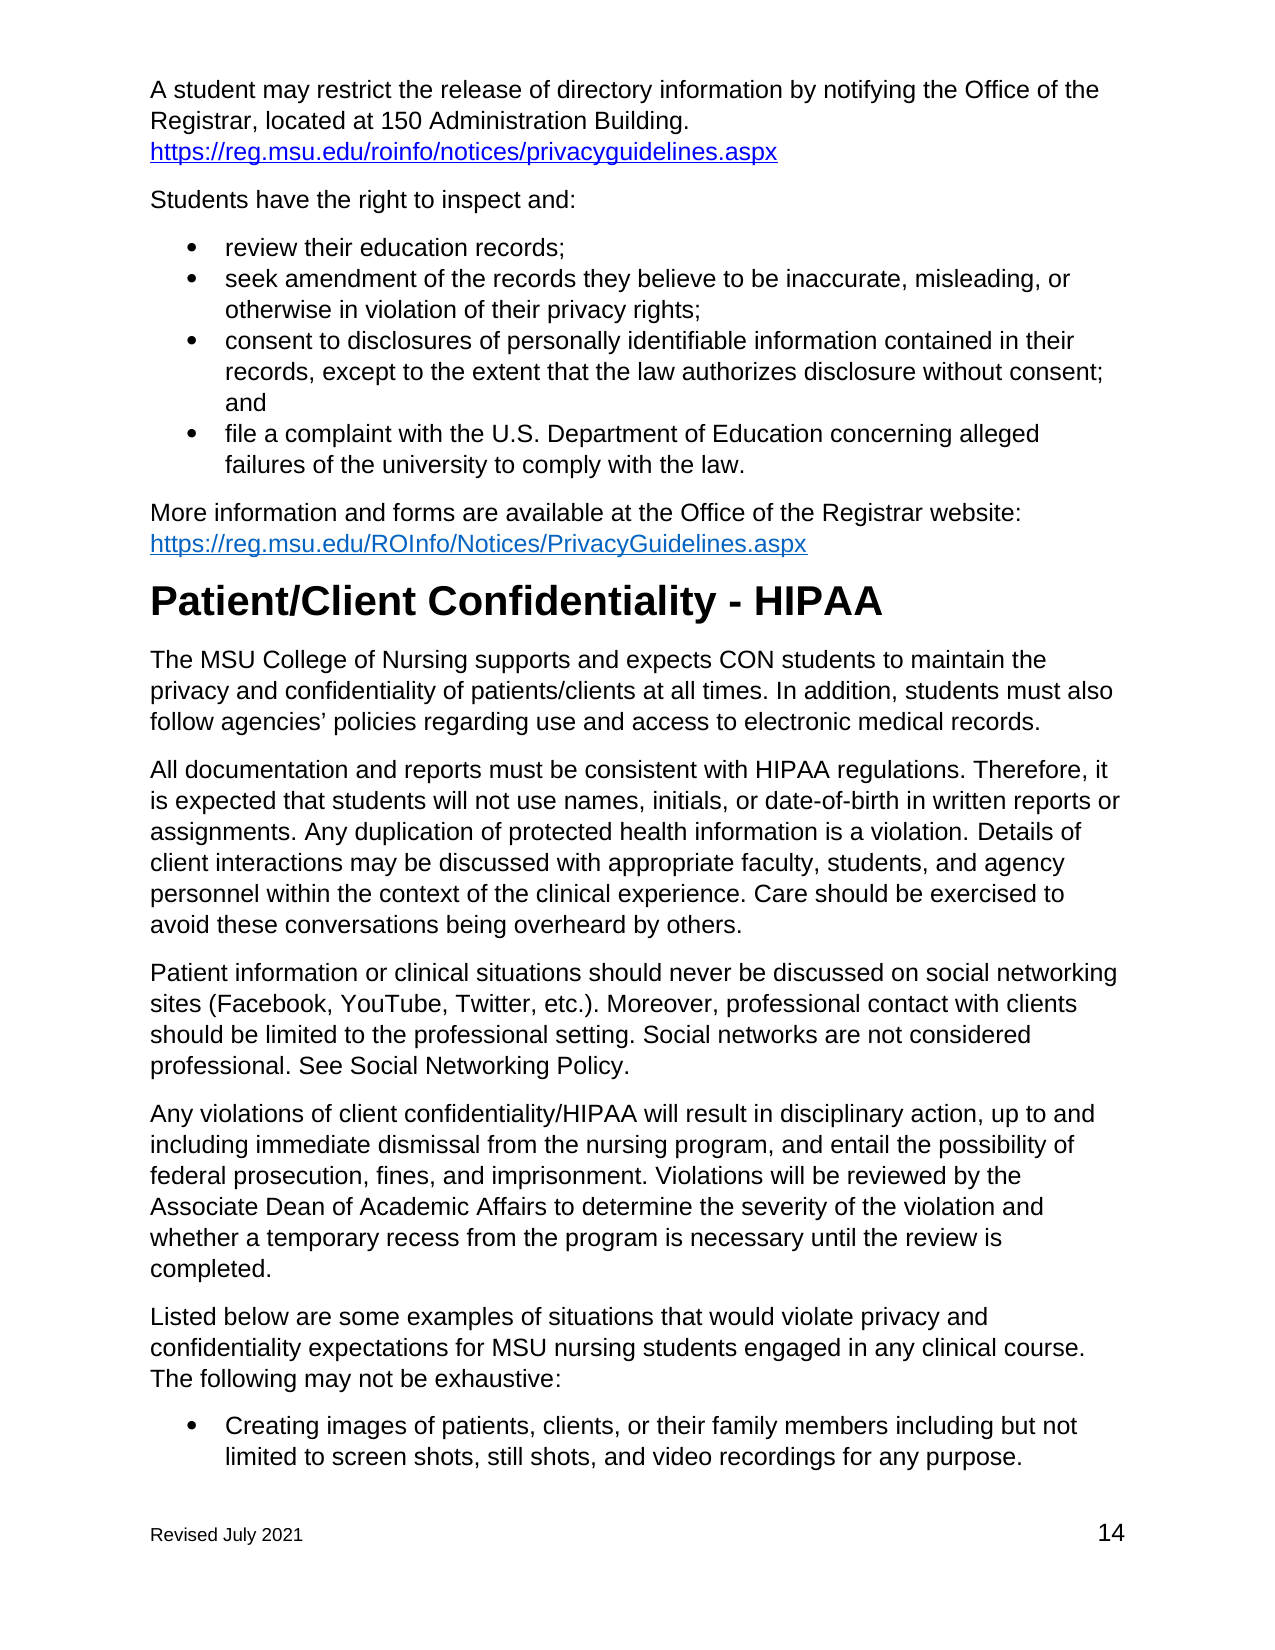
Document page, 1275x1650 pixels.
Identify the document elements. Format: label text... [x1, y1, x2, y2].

list review their education records; [187, 232, 1125, 261]
text The MSU College of Nursing supports and expects CON students to maintain the privacy and confidentiality of patients/clients at all times. In addition, students must also follow agencies’ policies regarding use and access to electronic medical records. [150, 645, 1125, 736]
text A student may restrict the release of directory information by notifying the Office of the Registrar, located at 150 Administration Building. https://reg.msu.edu/roinfo/notices/privacyguidelines.aspx [150, 75, 1125, 166]
subtitle Patient/Client Confidentiality - HIPAA [150, 577, 1125, 624]
text More information and forms are available at the Office of the Registrar website: https://reg.msu.edu/ROInfo/Notices/PrivacyGuidelines.aspx [150, 498, 1125, 558]
text Any violations of client confidentiality/HIPAA will result in disciplinary action, up to and including immediate dismissal from the nursing program, and entail the possibility of federal prosecution, fines, and imprisonment. Violations will be reviewed by the Associate Dean of Academic Affairs to determine the severity of the violation and whether a temporary recess from the program is necessary until the review is completed. [150, 1098, 1125, 1282]
text Patient information or clinical situations should never be discussed on social networking sites (Facebook, YouTube, Twitter, etc.). Moreover, professional contact with clients should be limited to the professional setting. Social networks are not considered professional. See Social Networking Policy. [150, 958, 1125, 1079]
text Listed below are some examples of situations that would violate privacy and confidentiality expectations for MSU nursing students engaged in any clinical course. The following may not be exhaustive: [150, 1301, 1125, 1392]
list consent to disclosures of personally identifiable information contained in their records, except to the extent that the law authorizes disclosure without consent; and [187, 326, 1125, 417]
text All documentation and reports must be consistent with HIPAA regulations. Therefore, it is expected that students will not use names, initials, or date-of-birth in written reports or assignments. Any duplication of protected health information is a violation. Details of client interactions may be discussed with appropriate faculty, students, and agency personnel within the context of the clinical experience. Care should be exercised to avoid these conversations being overheard by others. [150, 755, 1125, 939]
text Students have the right to inspect and: [150, 185, 1125, 213]
list seek amendment of the records they believe to be inaccurate, misleading, or otherwise in violation of their privacy rights; [187, 264, 1125, 323]
list file a complaint with the U.S. Department of Education concerning alleged failures of the university to comply with the law. [187, 419, 1125, 479]
list Creating images of patients, clients, or their family members including but not limited to screen shots, still shots, and video recordings for any purpose. [187, 1411, 1125, 1471]
